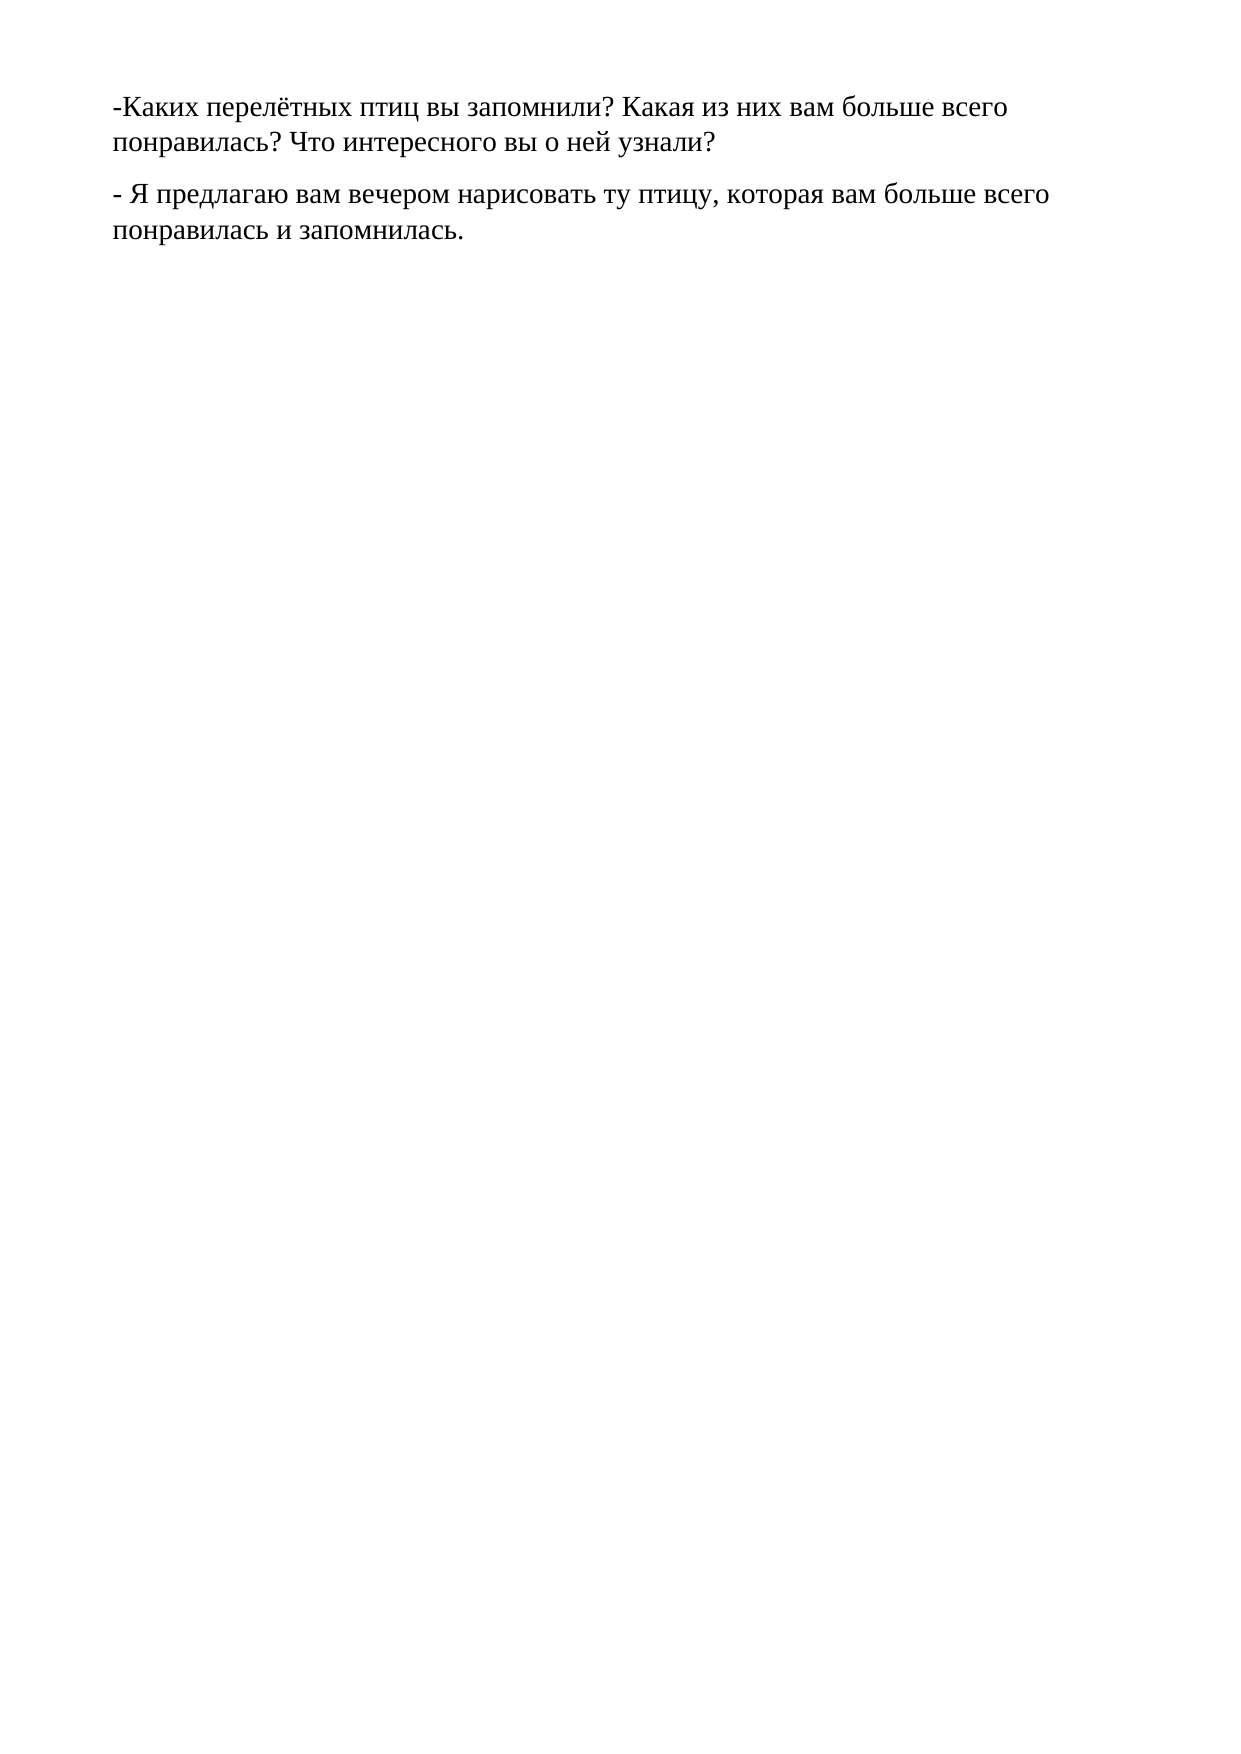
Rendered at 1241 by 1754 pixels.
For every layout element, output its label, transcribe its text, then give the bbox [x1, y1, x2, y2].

text -Каких перелётных птиц вы запомнили? Какая из них вам больше всего понравилась? Что интересного вы о ней узнали? [112, 89, 1181, 158]
text - Я предлагаю вам вечером нарисовать ту птицу, которая вам больше всего понравилась и запомнилась. [112, 176, 1181, 245]
